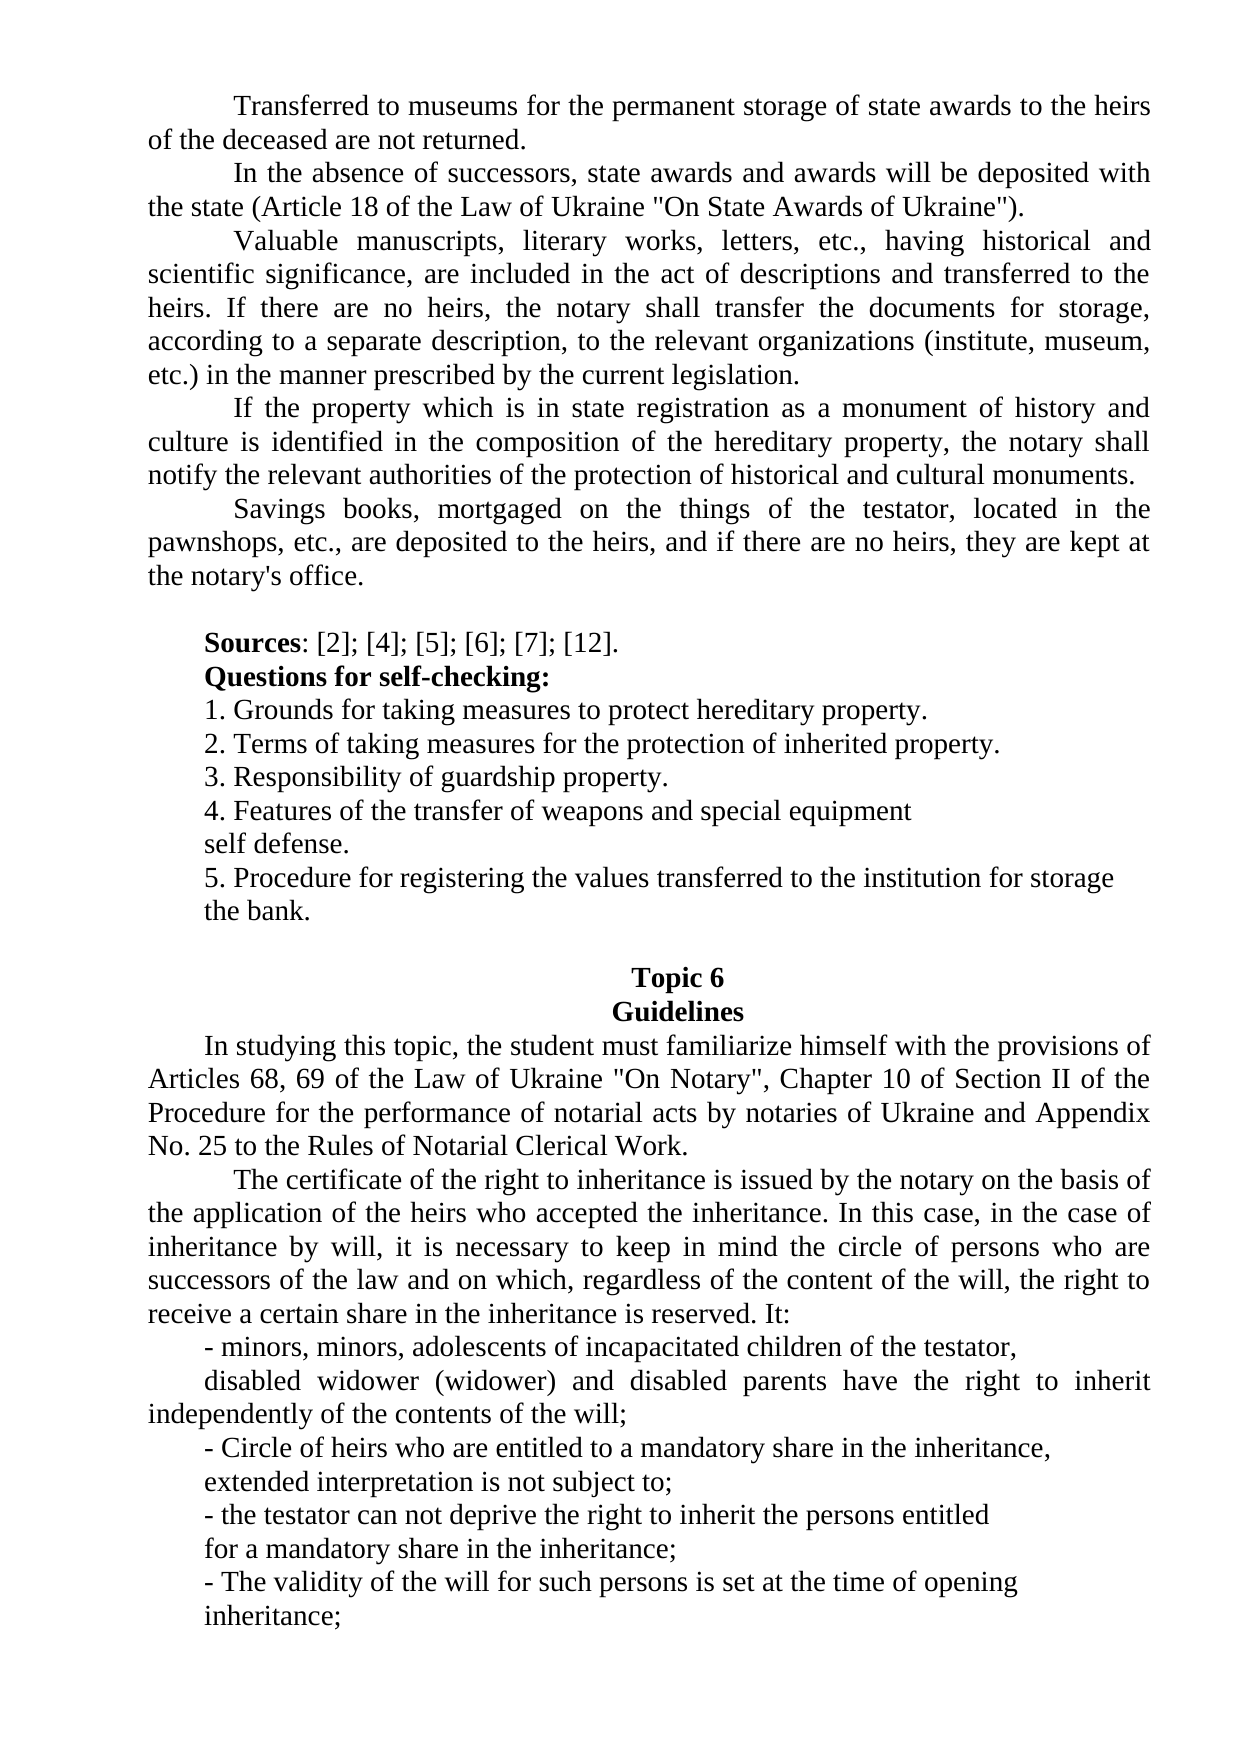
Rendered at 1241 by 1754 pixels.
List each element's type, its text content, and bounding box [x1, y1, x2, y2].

text - minors, minors, adolescents of incapacitated children of the testator, [148, 1329, 1152, 1363]
text for a mandatory share in the inheritance; [148, 1531, 1152, 1564]
text The certificate of the right to inheritance is issued by the notary on the basis of the application of the heirs who accepted the inheritance. In this case, in the case of inheritance by will, it is necessary to keep in mind the circle of persons who are successors of the law and on which, regardless of the content of the will, the right to receive a certain share in the inheritance is reserved. It: [148, 1162, 1152, 1329]
list 5. Procedure for registering the values ​​transferred to the institution for storage [148, 860, 1152, 893]
text inheritance; [148, 1598, 1152, 1631]
list 3. Responsibility of guardship property. [148, 759, 1152, 793]
list Savings books, mortgaged on the things of the testator, located in the pawnshops, etc., are deposited to the heirs, and if there are no heirs, they are kept at the notary's office. [148, 491, 1152, 592]
list 2. Terms of taking measures for the protection of inherited property. [148, 726, 1152, 759]
list Valuable manuscripts, literary works, letters, etc., having historical and scientific significance, are included in the act of descriptions and transferred to the heirs. If there are no heirs, the notary shall transfer the documents for storage, according to a separate description, to the relevant organizations (institute, museum, etc.) in the manner prescribed by the current legislation. [148, 223, 1152, 390]
text - Circle of heirs who are entitled to a mandatory share in the inheritance, [148, 1430, 1152, 1464]
text In studying this topic, the student must familiarize himself with the provisions of Articles 68, 69 of the Law of Ukraine "On Notary", Chapter 10 of Section II of the Procedure for the performance of notarial acts by notaries of Ukraine and Appendix No. 25 to the Rules of Notarial Clerical Work. [148, 1028, 1152, 1162]
text extended interpretation is not subject to; [148, 1464, 1152, 1497]
text Guidelines [148, 994, 1152, 1028]
list In the absence of successors, state awards and awards will be deposited with the state (Article 18 of the Law of Ukraine "On State Awards of Ukraine"). [148, 156, 1152, 223]
list the bank. [148, 893, 1152, 927]
list If the property which is in state registration as a monument of history and culture is identified in the composition of the hereditary property, the notary shall notify the relevant authorities of the protection of historical and cultural monuments. [148, 390, 1152, 491]
text - The validity of the will for such persons is set at the time of opening [148, 1564, 1152, 1598]
text Topic 6 [148, 961, 1152, 994]
list self defense. [148, 826, 1152, 860]
list 1. Grounds for taking measures to protect hereditary property. [148, 692, 1152, 726]
list Questions for self-checking: [148, 659, 1152, 692]
list 4. Features of the transfer of weapons and special equipment [148, 793, 1152, 826]
list Sources: [2]; [4]; [5]; [6]; [7]; [12]. [148, 625, 1152, 659]
text disabled widower (widower) and disabled parents have the right to inherit independently of the contents of the will; [148, 1363, 1152, 1430]
list Transferred to museums for the permanent storage of state awards to the heirs of the deceased are not returned. [148, 88, 1152, 156]
text - the testator can not deprive the right to inherit the persons entitled [148, 1497, 1152, 1531]
